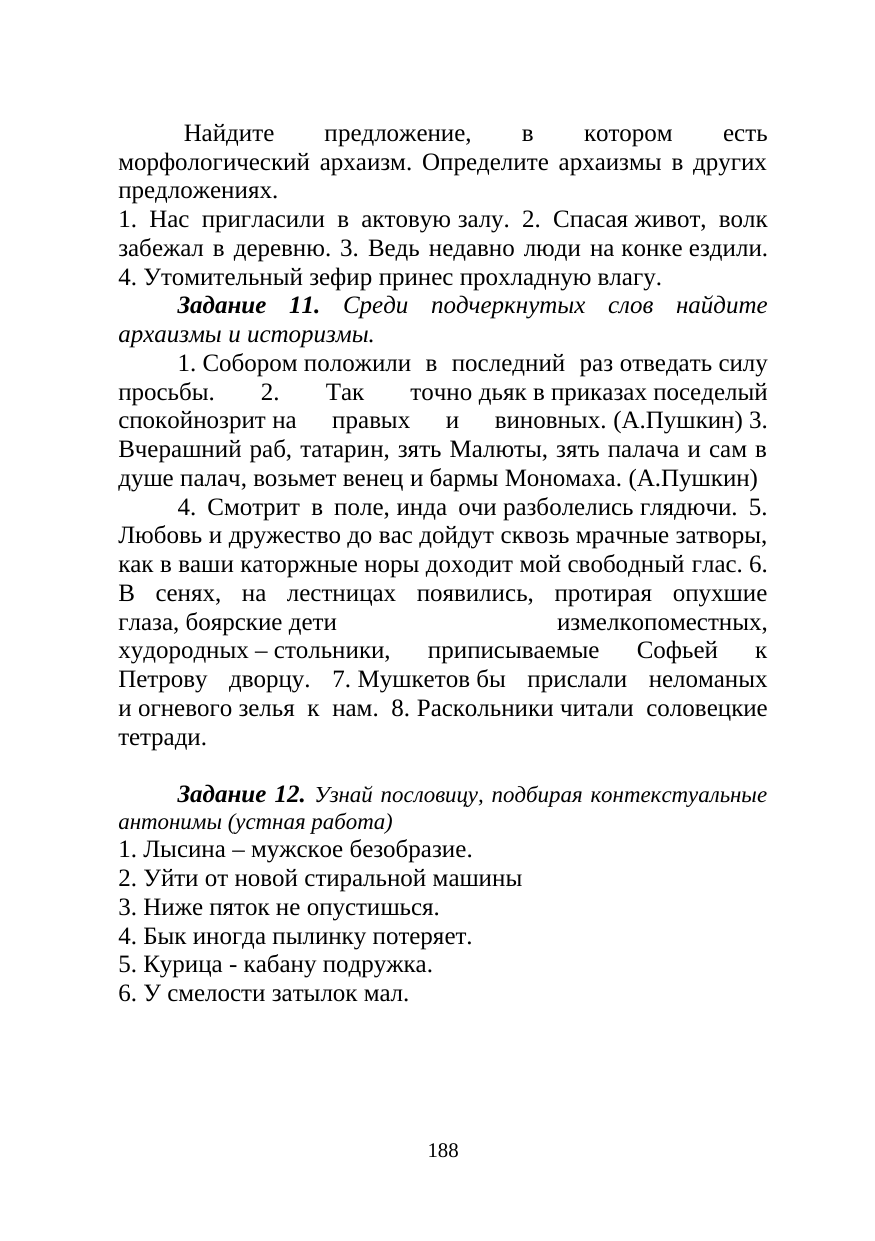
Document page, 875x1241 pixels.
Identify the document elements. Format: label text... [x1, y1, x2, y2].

text 1. Нас пригласили в актовую залу. 2. Спасая живот, волк забежал в деревню. 3. Ведь недавно люди на конке ездили. 4. Утомительный зефир принес прохладную влагу. [118, 204, 768, 291]
text 6. У смелости затылок мал. [118, 978, 768, 1007]
text 1. Собором положили в последний раз отведать силу просьбы. 2. Так точно дьяк в приказах поседелый спокойнозрит на правых и виновных. (А.Пушкин) 3. Вчерашний раб, татарин, зять Малюты, зять палача и сам в душе палач, возьмет венец и бармы Мономаха. (А.Пушкин) [118, 348, 768, 492]
text 4. Смотрит в поле, инда очи разболелись глядючи. 5. Любовь и дружество до вас дойдут сквозь мрачные затворы, как в ваши каторжные норы доходит мой свободный глас. 6. В сенях, на лестницах появились, протирая опухшие глаза, боярские дети измелкопоместных, худородных – стольники, приписываемые Софьей к Петрову дворцу. 7. Мушкетов бы прислали неломаных и огневого зелья к нам. 8. Раскольники читали соловецкие тетради. [118, 492, 768, 751]
text 4. Бык иногда пылинку потеряет. [118, 921, 768, 949]
text Задание 11. Среди подчеркнутых слов найдите архаизмы и историзмы. [118, 291, 768, 348]
text 2. Уйти от новой стиральной машины [118, 863, 768, 892]
text 5. Курица - кабану подружка. [118, 949, 768, 978]
text 1. Лысина – мужское безобразие. [118, 834, 768, 863]
text Задание 12. Узнай пословицу, подбирая контекстуальные антонимы (устная работа) [118, 779, 768, 834]
text 3. Ниже пяток не опустишься. [118, 892, 768, 921]
text Найдите предложение, в котором есть морфологический архаизм. Определите архаизмы в других предложениях. [118, 118, 768, 204]
